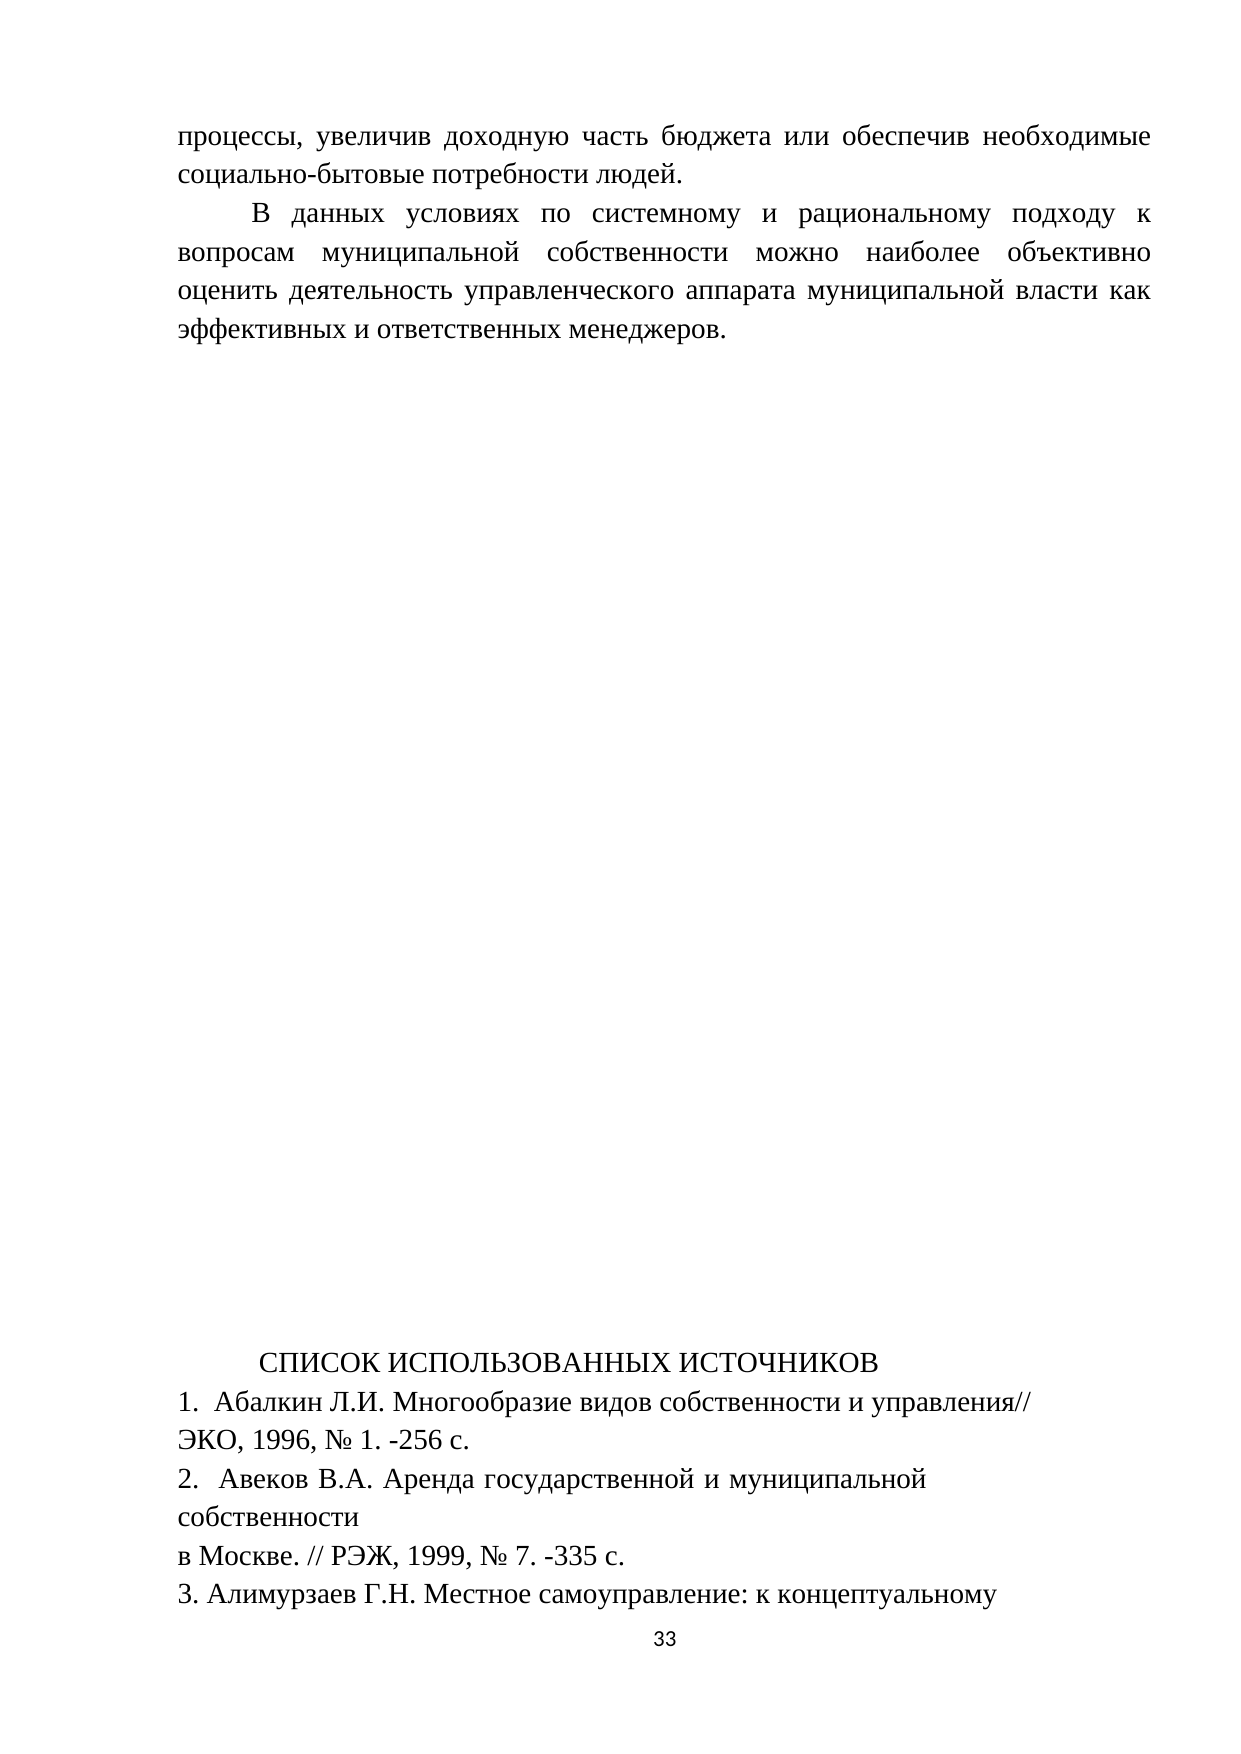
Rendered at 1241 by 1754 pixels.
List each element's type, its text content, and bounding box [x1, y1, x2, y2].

list 3. Алимурзаев Г.Н. Местное самоуправление: к концептуальному [177, 1576, 1093, 1610]
list СПИСОК ИСПОЛЬЗОВАННЫХ ИСТОЧНИКОВ [244, 1345, 1093, 1379]
list в Москве. // РЭЖ, 1999, № 7. -335 с. [177, 1538, 1093, 1571]
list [177, 118, 1152, 190]
list ЭКО, 1996, № 1. -256 с. [177, 1422, 1093, 1456]
list 1. Абалкин Л.И. Многообразие видов собственности и управления// [177, 1384, 1093, 1417]
list 2. Авеков В.А. Аренда государственной и муниципальной собственности [177, 1461, 927, 1533]
list В данных условиях по системному и рациональному подходу к вопросам муниципальной собственности можно наиболее объективно оценить деятельность управленческого аппарата муниципальной власти как эффективных и ответственных менеджеров. [177, 195, 1152, 344]
